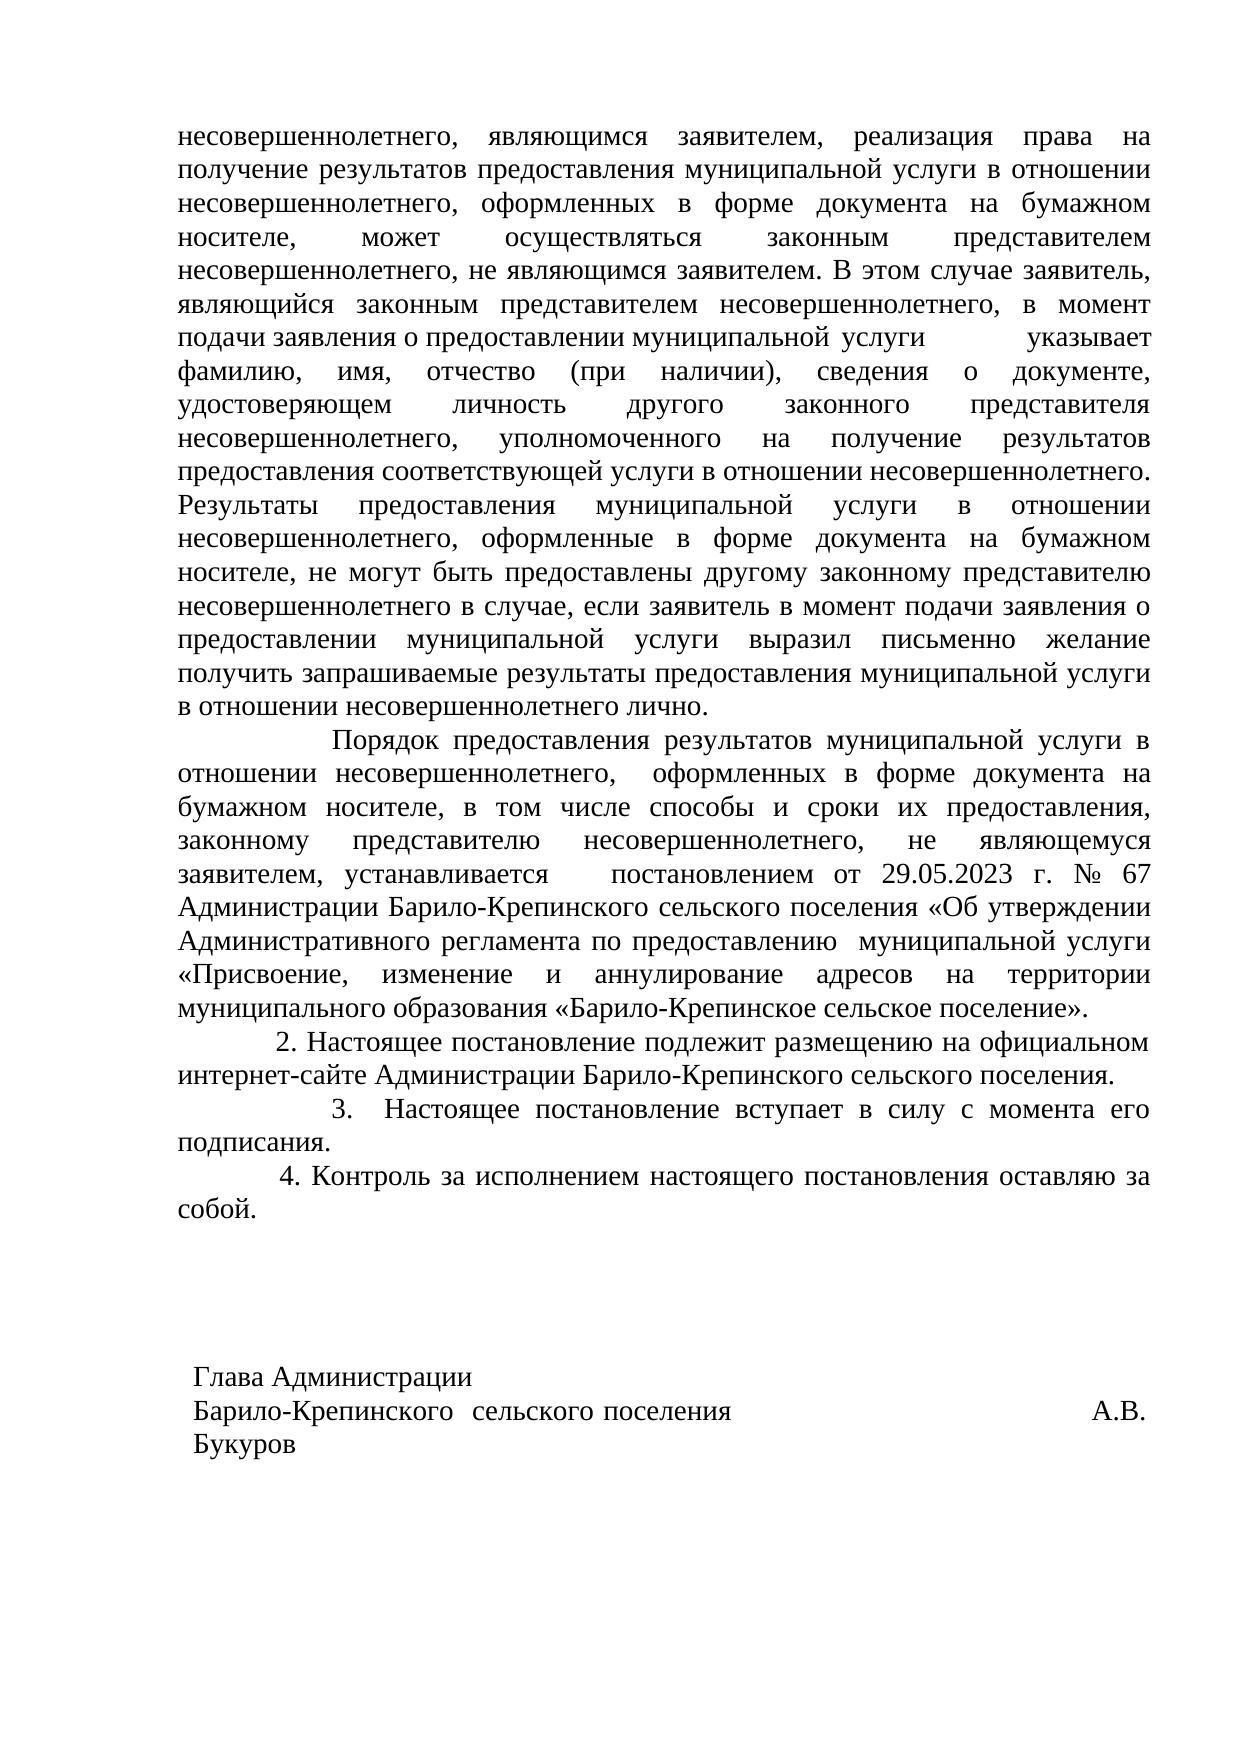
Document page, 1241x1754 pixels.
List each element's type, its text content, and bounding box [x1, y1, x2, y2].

text 3. Настоящее постановление вступает в силу с момента его подписания. [177, 1091, 1152, 1158]
text Глава Администрации [193, 1359, 1152, 1393]
text 2. Настоящее постановление подлежит размещению на официальном интернет-сайте Администрации Барило-Крепинского сельского поселения. [177, 1024, 1152, 1091]
text Порядок предоставления результатов муниципальной услуги в отношении несовершеннолетнего, оформленных в форме документа на бумажном носителе, в том числе способы и сроки их предоставления, законному представителю несовершеннолетнего, не являющемуся заявителем, устанавливается постановлением от 29.05.2023 г. № 67 Администрации Барило-Крепинского сельского поселения «Об утверждении Административного регламента по предоставлению муниципальной услуги «Присвоение, изменение и аннулирование адресов на территории муниципального образования «Барило-Крепинское сельское поселение». [177, 722, 1152, 1024]
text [177, 118, 1152, 722]
text Барило-Крепинского сельского поселения А.В. Букуров [193, 1393, 1152, 1460]
text 4. Контроль за исполнением настоящего постановления оставляю за собой. [177, 1158, 1152, 1225]
